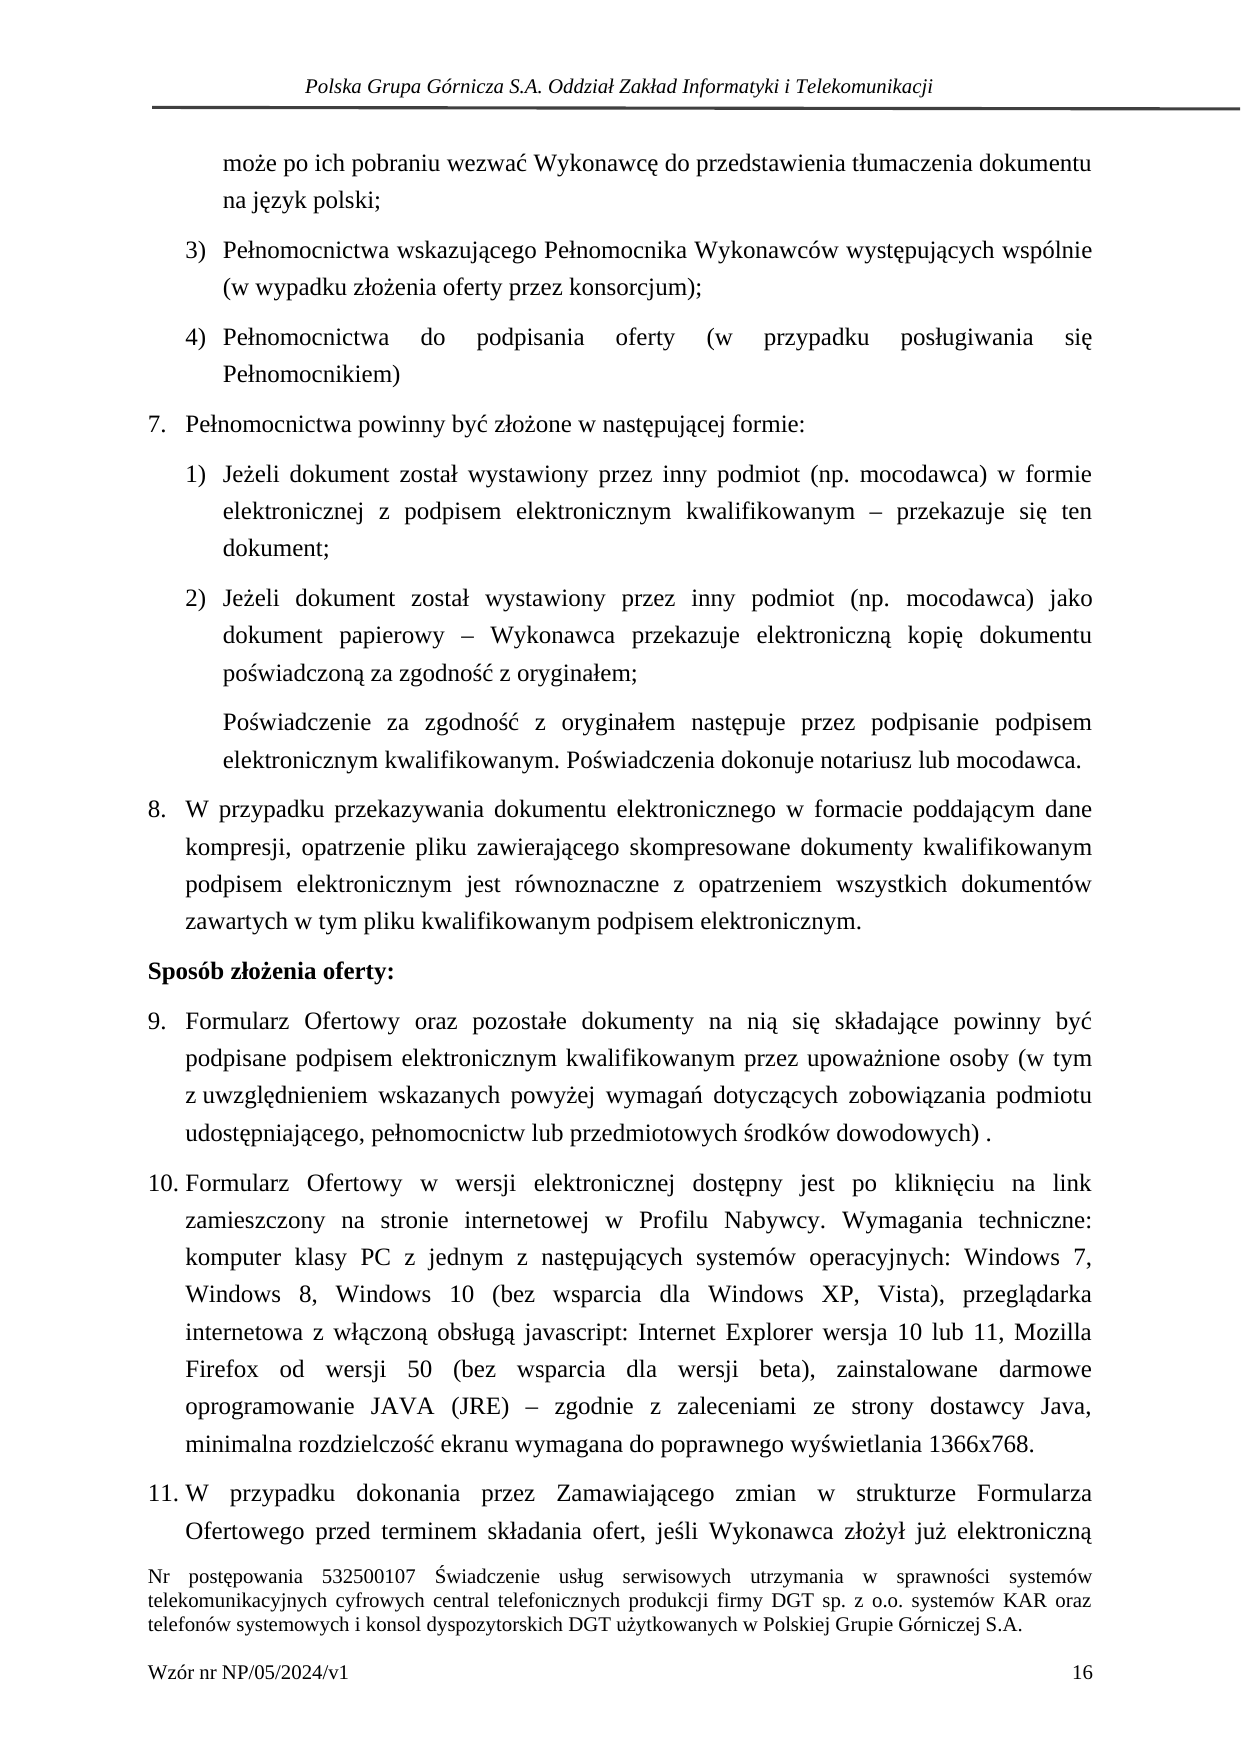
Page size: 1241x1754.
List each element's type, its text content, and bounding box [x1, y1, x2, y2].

list Jeżeli dokument został wystawiony przez inny podmiot (np. mocodawca) w formie elektronicznej z podpisem elektronicznym kwalifikowanym – przekazuje się ten dokument; [185, 459, 1093, 562]
list Jeżeli dokument został wystawiony przez inny podmiot (np. mocodawca) jako dokument papierowy – Wykonawca przekazuje elektroniczną kopię dokumentu poświadczoną za zgodność z oryginałem; [185, 583, 1093, 686]
text Sposób złożenia oferty: [148, 956, 1093, 985]
list Formularz Ofertowy oraz pozostałe dokumenty na nią się składające powinny być podpisane podpisem elektronicznym kwalifikowanym przez upoważnione osoby (w tym z uwzględnieniem wskazanych powyżej wymagań dotyczących zobowiązania podmiotu udostępniającego, pełnomocnictw lub przedmiotowych środków dowodowych) . [148, 1006, 1093, 1147]
list Pełnomocnictwa wskazującego Pełnomocnika Wykonawców występujących wspólnie (w wypadku złożenia oferty przez konsorcjum); [185, 235, 1093, 301]
list Pełnomocnictwa do podpisania oferty (w przypadku posługiwania się Pełnomocnikiem) [185, 322, 1093, 388]
list Formularz Ofertowy w wersji elektronicznej dostępny jest po kliknięciu na link zamieszczony na stronie internetowej w Profilu Nabywcy. Wymagania techniczne: komputer klasy PC z jednym z następujących systemów operacyjnych: Windows 7, Windows 8, Windows 10 (bez wsparcia dla Windows XP, Vista), przeglądarka internetowa z włączoną obsługą javascript: Internet Explorer wersja 10 lub 11, Mozilla Firefox od wersji 50 (bez wsparcia dla wersji beta), zainstalowane darmowe oprogramowanie JAVA (JRE) – zgodnie z zaleceniami ze strony dostawcy Java, minimalna rozdzielczość ekranu wymagana do poprawnego wyświetlania 1366x768. [148, 1168, 1093, 1457]
list Poświadczenie za zgodność z oryginałem następuje przez podpisanie podpisem elektronicznym kwalifikowanym. Poświadczenia dokonuje notariusz lub mocodawca. [223, 707, 1093, 773]
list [185, 148, 1093, 214]
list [148, 1478, 1093, 1544]
list Pełnomocnictwa powinny być złożone w następującej formie: [148, 409, 1093, 438]
list W przypadku przekazywania dokumentu elektronicznego w formacie poddającym dane kompresji, opatrzenie pliku zawierającego skompresowane dokumenty kwalifikowanym podpisem elektronicznym jest równoznaczne z opatrzeniem wszystkich dokumentów zawartych w tym pliku kwalifikowanym podpisem elektronicznym. [148, 794, 1093, 935]
